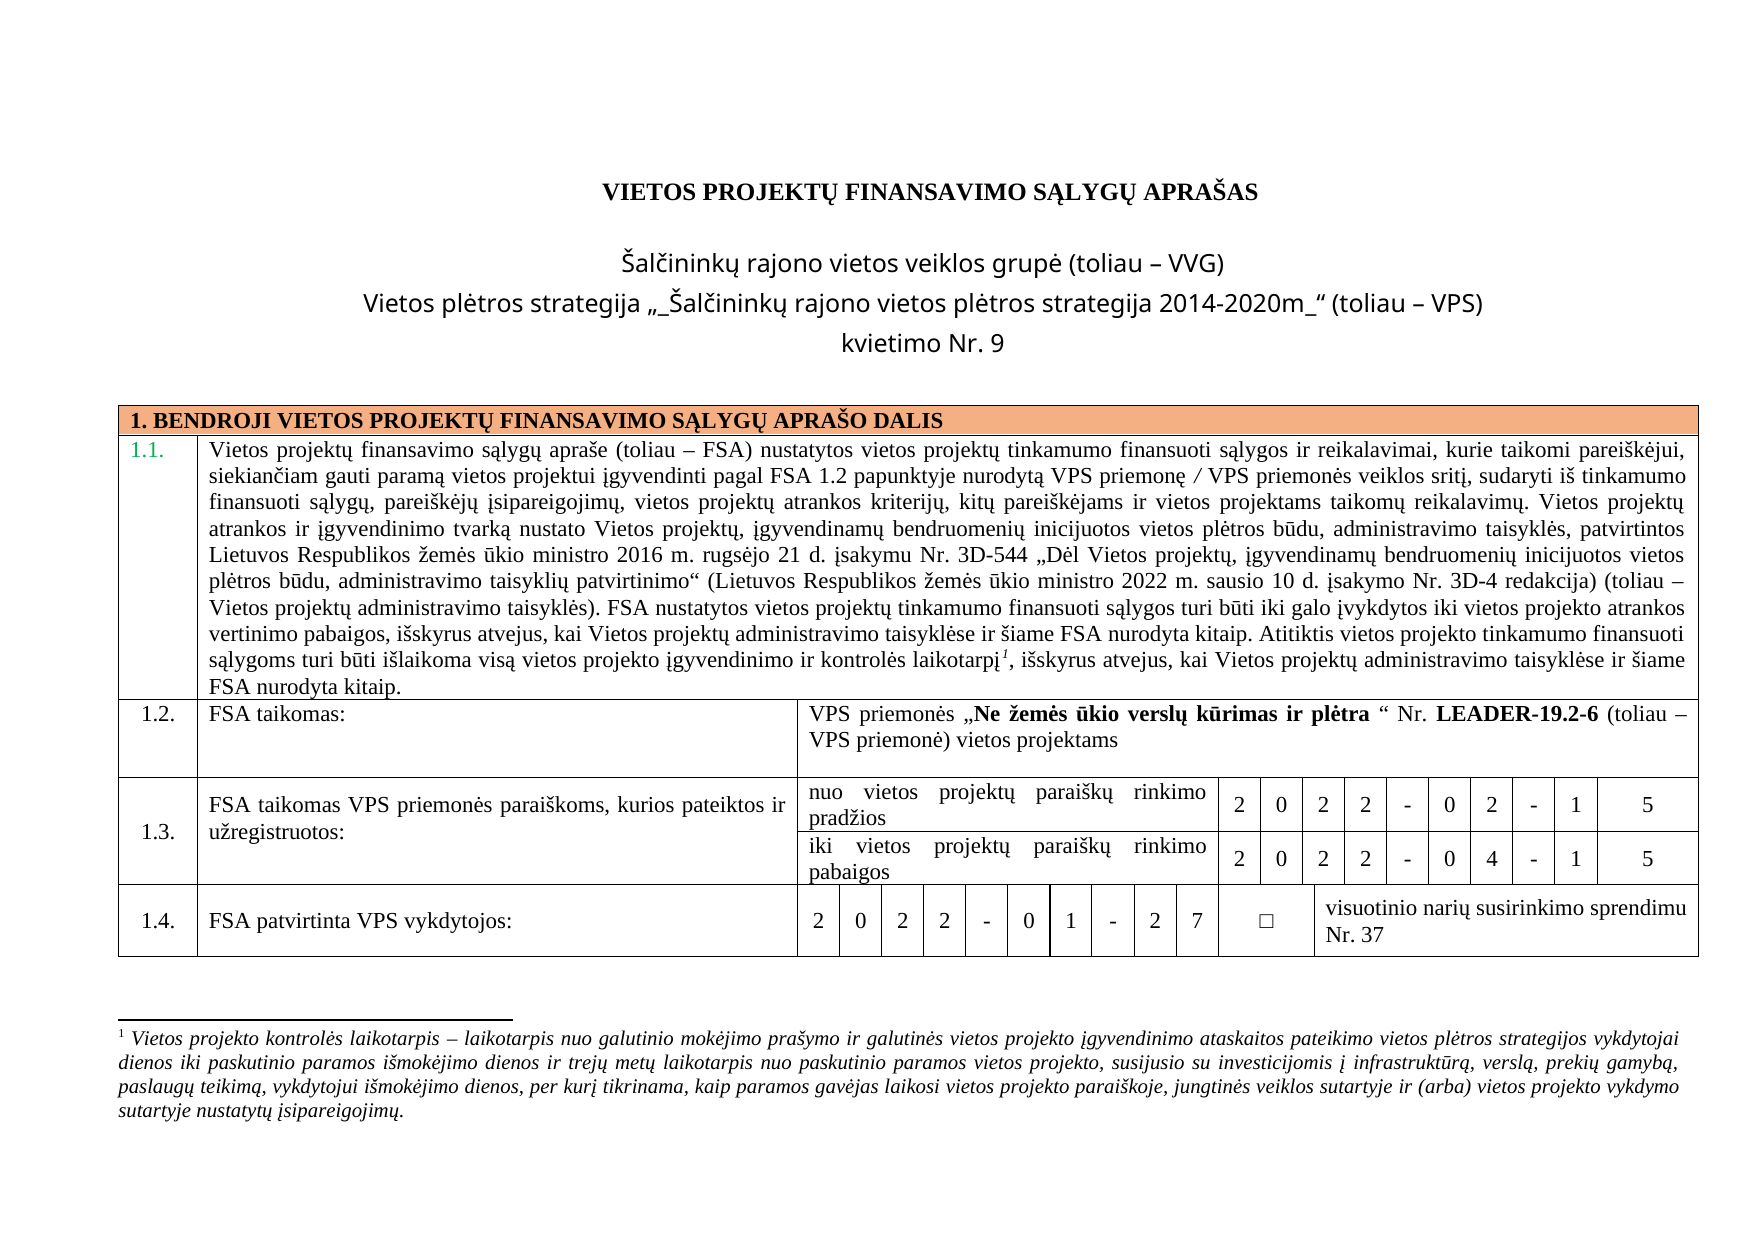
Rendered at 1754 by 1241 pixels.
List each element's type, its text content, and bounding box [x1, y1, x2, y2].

table_cell 2 [1345, 832, 1386, 884]
table_cell 2 [924, 885, 965, 956]
table_cell 2 [798, 885, 839, 956]
table_cell □ [1219, 885, 1314, 956]
table_cell 0 [840, 885, 881, 956]
table_cell Vietos projektų finansavimo sąlygų apraše (toliau – FSA) nustatytos vietos projektų tinkamumo finansuoti sąlygos ir reikalavimai, kurie taikomi pareiškėjui, siekiančiam gauti paramą vietos projektui įgyvendinti pagal FSA 1.2 papunktyje nurodytą VPS priemonę / VPS priemonės veiklos sritį, sudaryti iš tinkamumo finansuoti sąlygų, pareiškėjų įsipareigojimų, vietos projektų atrankos kriterijų, kitų pareiškėjams ir vietos projektams taikomų reikalavimų. Vietos projektų atrankos ir įgyvendinimo tvarką nustato Vietos projektų, įgyvendinamų bendruomenių inicijuotos vietos plėtros būdu, administravimo taisyklės, patvirtintos Lietuvos Respublikos žemės ūkio ministro 2016 m. rugsėjo 21 d. įsakymu Nr. 3D-544 „Dėl Vietos projektų, įgyvendinamų bendruomenių inicijuotos vietos plėtros būdu, administravimo taisyklių patvirtinimo“ (Lietuvos Respublikos žemės ūkio ministro 2022 m. sausio 10 d. įsakymo Nr. 3D-4 redakcija) (toliau – Vietos projektų administravimo taisyklės). FSA nustatytos vietos projektų tinkamumo finansuoti sąlygos turi būti iki galo įvykdytos iki vietos projekto atrankos vertinimo pabaigos, išskyrus atvejus, kai Vietos projektų administravimo taisyklėse ir šiame FSA nurodyta kitaip. Atitiktis vietos projekto tinkamumo finansuoti sąlygoms turi būti išlaikoma visą vietos projekto įgyvendinimo ir kontrolės laikotarpį, išskyrus atvejus, kai Vietos projektų administravimo taisyklėse ir šiame FSA nurodyta kitaip. [198, 436, 1698, 699]
table_cell FSA taikomas: [198, 700, 797, 777]
table_cell nuo vietos projektų paraiškų rinkimo pradžios [798, 778, 1218, 831]
table_cell 2 [1219, 832, 1260, 884]
table_cell 2 [1303, 832, 1344, 884]
text kvietimo Nr. 9 [118, 325, 1695, 359]
table_cell 2 [1345, 778, 1386, 831]
table_cell 2 [1471, 778, 1512, 831]
table_cell 2 [1219, 778, 1260, 831]
table_cell - [1387, 832, 1428, 884]
table_cell 5 [1598, 832, 1698, 884]
table_cell 0 [1261, 832, 1302, 884]
table_cell iki vietos projektų paraiškų rinkimo pabaigos [798, 832, 1218, 884]
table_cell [198, 885, 797, 956]
table_cell 4 [1471, 832, 1512, 884]
table_cell 1.2. [119, 700, 197, 777]
table_header 1. BENDROJI VIETOS PROJEKTŲ FINANSAVIMO SĄLYGŲ APRAŠO DALIS [119, 406, 1698, 434]
table_cell 2 [1303, 778, 1344, 831]
table_cell - [1387, 778, 1428, 831]
table_cell - [1513, 778, 1554, 831]
table_cell 2 [882, 885, 923, 956]
table_cell 1.1. [119, 436, 197, 699]
list VIETOS PROJEKTŲ FINANSAVIMO SĄLYGŲ APRAŠAS [118, 177, 1742, 206]
text Šalčininkų rajono vietos veiklos grupė (toliau – VVG) [118, 246, 1695, 280]
table_cell 1 [1555, 832, 1597, 884]
table_cell 1.4. [119, 885, 197, 956]
table_cell FSA taikomas VPS priemonės paraiškoms, kurios pateiktos ir užregistruotos: [198, 778, 797, 884]
table_cell 0 [1429, 778, 1470, 831]
table_cell visuotinio narių susirinkimo sprendimu Nr. 37 [1315, 885, 1698, 956]
table_cell - [1092, 885, 1134, 956]
table_cell 0 [1261, 778, 1302, 831]
table_cell VPS priemonės „Ne žemės ūkio verslų kūrimas ir plėtra “ Nr. LEADER-19.2-6 (toliau – VPS priemonė) vietos projektams [798, 700, 1698, 777]
table_cell 7 [1177, 885, 1218, 956]
table_cell - [1513, 832, 1554, 884]
table_cell 0 [1429, 832, 1470, 884]
table_cell 2 [1135, 885, 1176, 956]
table_cell 0 [1008, 885, 1049, 956]
table_cell 1.3. [119, 778, 197, 884]
table_cell 1 [1555, 778, 1597, 831]
text Vietos plėtros strategija „_Šalčininkų rajono vietos plėtros strategija 2014-2020m_“ (toliau – VPS) [118, 286, 1695, 319]
table_cell 5 [1598, 778, 1698, 831]
table_cell 1 [1051, 885, 1091, 956]
table_cell - [966, 885, 1007, 956]
